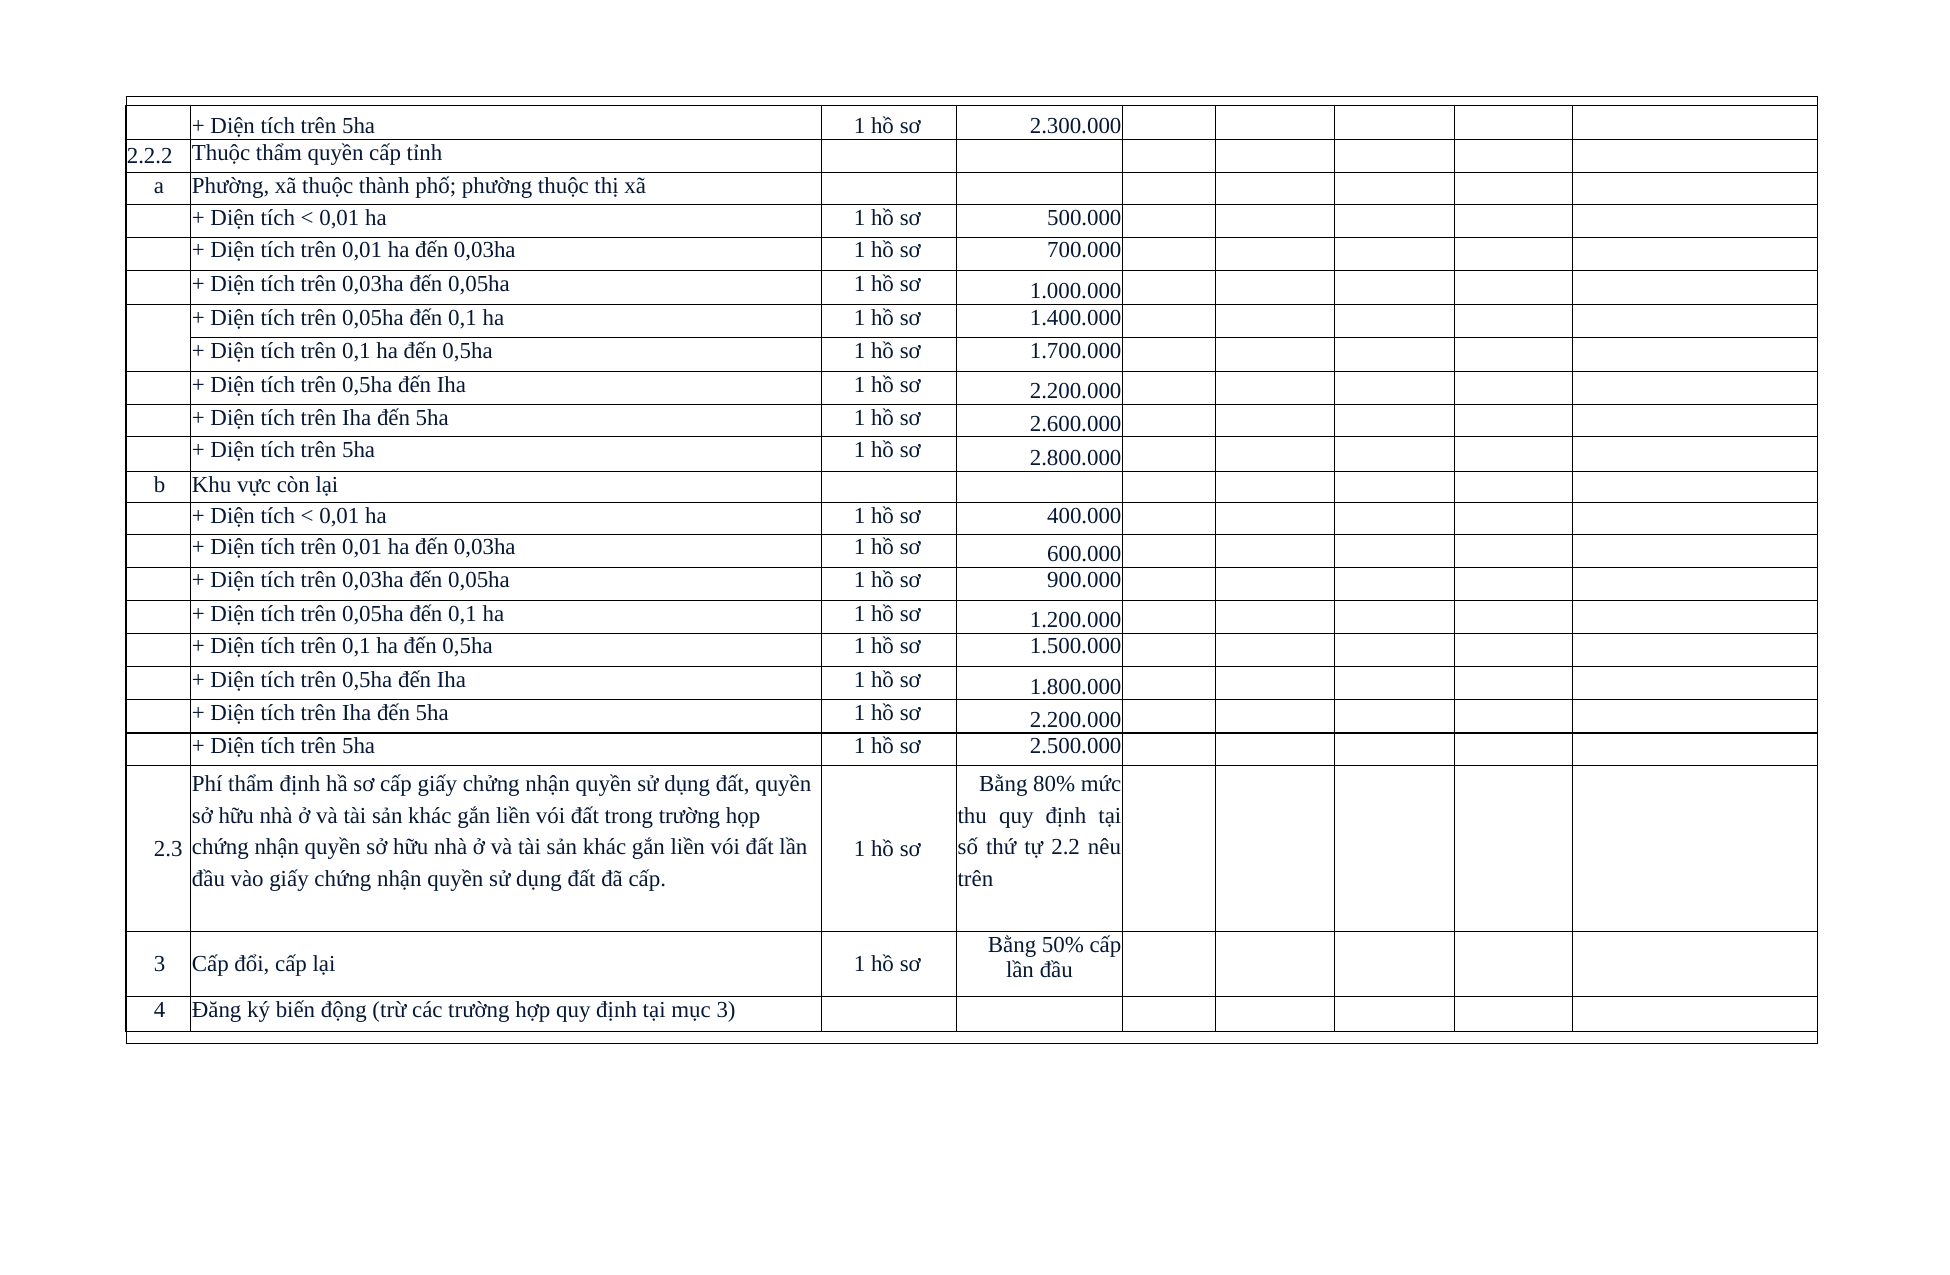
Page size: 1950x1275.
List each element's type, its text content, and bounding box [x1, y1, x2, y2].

table_cell [1455, 472, 1572, 502]
table_cell [957, 997, 1122, 1031]
table_header 1 hồ sơ [822, 106, 956, 139]
table_cell [1573, 140, 1817, 172]
table_cell [1573, 437, 1817, 471]
table_cell [1335, 667, 1454, 699]
table_cell [822, 173, 956, 204]
table_cell [1455, 140, 1572, 172]
table_cell + Diện tích trên 0,05ha đến 0,1 ha [191, 305, 821, 337]
table_cell 1 hồ sơ [822, 305, 956, 337]
table_cell + Diện tích trên 0,03ha đến 0,05ha [191, 568, 821, 599]
table_cell [1455, 503, 1572, 533]
table_cell [1335, 271, 1454, 304]
table_cell [1123, 601, 1215, 633]
table_cell [1335, 503, 1454, 533]
table_cell 1 hồ sơ [822, 634, 956, 666]
table_cell + Diện tích trên 0,05ha đến 0,1 ha [191, 601, 821, 633]
table_cell [1455, 173, 1572, 204]
table_cell [1216, 568, 1334, 599]
table_cell [1123, 535, 1215, 567]
table_cell [1216, 140, 1334, 172]
table_cell + Diện tích trên 0,5ha đến Iha [191, 372, 821, 404]
table_cell 2.3 [127, 766, 190, 931]
table_cell + Diện tích trên 0,01 ha đến 0,03ha [191, 238, 821, 270]
table_cell [1573, 535, 1817, 567]
table_cell + Diện tích trên 0,03ha đến 0,05ha [191, 271, 821, 304]
table_cell 400.000 [957, 503, 1122, 533]
table_cell [1123, 700, 1215, 732]
table_cell [127, 205, 190, 237]
table_cell [1123, 205, 1215, 237]
table_cell [1335, 372, 1454, 404]
table_cell [1573, 472, 1817, 502]
table_cell 700.000 [957, 238, 1122, 270]
table_cell [1455, 568, 1572, 599]
table_cell [1216, 205, 1334, 237]
table_cell 1 hồ sơ [822, 601, 956, 633]
table_cell [1123, 173, 1215, 204]
table_cell 1.200.000 [957, 601, 1122, 633]
table_cell [1335, 700, 1454, 732]
table_cell + Diện tích trên 0,1 ha đến 0,5ha [191, 338, 821, 371]
table_cell [1335, 766, 1454, 931]
table_cell [1335, 601, 1454, 633]
table_cell [127, 238, 190, 270]
table_cell Phường, xã thuộc thành phố; phường thuộc thị xã [191, 173, 821, 204]
table_cell + Diện tích trên 0,01 ha đến 0,03ha [191, 535, 821, 567]
table_cell [1573, 205, 1817, 237]
table_cell [127, 437, 190, 471]
table_cell [1216, 338, 1334, 371]
table_cell [127, 503, 190, 533]
table_cell [1123, 568, 1215, 599]
table_cell 4 [127, 997, 190, 1031]
table_cell [1216, 700, 1334, 732]
table_cell [127, 372, 190, 404]
table_cell 2.200.000 [957, 700, 1122, 732]
table_cell [1123, 338, 1215, 371]
table_header [1573, 106, 1817, 139]
table_cell [1123, 997, 1215, 1031]
table_cell Thuộc thẩm quyền cấp tỉnh [191, 140, 821, 172]
table_cell Cấp đổi, cấp lại [191, 932, 821, 996]
table_cell [1573, 305, 1817, 337]
table_cell [1573, 173, 1817, 204]
table_cell + Diện tích < 0,01 ha [191, 205, 821, 237]
table_cell 1.400.000 [957, 305, 1122, 337]
table_cell a [127, 173, 190, 204]
table_cell [1573, 997, 1817, 1031]
table_cell [1216, 238, 1334, 270]
table_cell [1335, 734, 1454, 765]
table_cell [1216, 437, 1334, 471]
table_cell [1573, 238, 1817, 270]
table_cell 1 hồ sơ [822, 667, 956, 699]
table_cell 1 hồ sơ [822, 700, 956, 732]
table_cell [1123, 271, 1215, 304]
table_cell [1573, 568, 1817, 599]
table_cell b [127, 472, 190, 502]
table_cell 1.000.000 [957, 271, 1122, 304]
table_cell 1 hồ sơ [822, 405, 956, 436]
table_header [1455, 106, 1572, 139]
table_cell [1123, 305, 1215, 337]
table_cell 1 hồ sơ [822, 734, 956, 765]
table_cell [1335, 568, 1454, 599]
table_cell [1455, 634, 1572, 666]
table_cell [1216, 472, 1334, 502]
table_cell [1123, 372, 1215, 404]
table_cell 600.000 [957, 535, 1122, 567]
table_cell [1573, 271, 1817, 304]
table_cell [1123, 472, 1215, 502]
table_cell [1216, 766, 1334, 931]
table_cell 1 hồ sơ [822, 932, 956, 996]
table_cell [1573, 932, 1817, 996]
table_cell [1216, 271, 1334, 304]
table_cell [1455, 997, 1572, 1031]
table_cell [1573, 634, 1817, 666]
table_cell [1455, 437, 1572, 471]
table_cell [1335, 634, 1454, 666]
table_cell 3 [127, 932, 190, 996]
table_cell [822, 997, 956, 1031]
table_cell [1335, 238, 1454, 270]
table_cell [1335, 535, 1454, 567]
table_cell [1123, 437, 1215, 471]
table_cell 1 hồ sơ [822, 535, 956, 567]
table_cell [127, 305, 190, 371]
table_cell [1335, 932, 1454, 996]
table_cell Bằng 80% mức thu quy định tại số thứ tự 2.2 nêu trên [957, 766, 1122, 931]
table_cell + Diện tích trên 0,5ha đến Iha [191, 667, 821, 699]
table_cell 1 hồ sơ [822, 437, 956, 471]
table_cell [1573, 667, 1817, 699]
table_cell 1 hồ sơ [822, 766, 956, 931]
table_cell [1216, 667, 1334, 699]
table_cell + Diện tích trên 5ha [191, 734, 821, 765]
table_cell [1455, 535, 1572, 567]
table_cell Khu vực còn lại [191, 472, 821, 502]
table_cell [957, 472, 1122, 502]
table_cell [1216, 305, 1334, 337]
table_cell [1216, 173, 1334, 204]
table_cell [1216, 601, 1334, 633]
table_cell [1573, 405, 1817, 436]
table_header 2.300.000 [957, 106, 1122, 139]
table_cell [127, 734, 190, 765]
table_cell 1.800.000 [957, 667, 1122, 699]
table_cell [1573, 766, 1817, 931]
table_cell [1455, 372, 1572, 404]
table_cell [1123, 634, 1215, 666]
table_cell Bằng 50% cấp lần đầu [957, 932, 1122, 996]
table_cell [1573, 338, 1817, 371]
table_cell [1216, 932, 1334, 996]
table_cell [1123, 140, 1215, 172]
table_cell [1216, 372, 1334, 404]
table_cell [1455, 667, 1572, 699]
table_cell [1455, 238, 1572, 270]
table_cell [127, 601, 190, 633]
table_cell [1123, 503, 1215, 533]
table_cell [822, 140, 956, 172]
table_cell [1455, 766, 1572, 931]
table_header [1335, 106, 1454, 139]
table_cell [1455, 205, 1572, 237]
table_cell [1123, 932, 1215, 996]
table_cell [1123, 238, 1215, 270]
table_cell 1 hồ sơ [822, 238, 956, 270]
table_cell 1.500.000 [957, 634, 1122, 666]
table_cell [127, 568, 190, 599]
table_cell [1123, 766, 1215, 931]
table_cell 1 hồ sơ [822, 205, 956, 237]
table_cell [1335, 472, 1454, 502]
table_cell 900.000 [957, 568, 1122, 599]
table_cell + Diện tích trên Iha đến 5ha [191, 700, 821, 732]
table_cell [1455, 405, 1572, 436]
table_cell [1455, 932, 1572, 996]
table_cell [127, 667, 190, 699]
table_cell [1216, 997, 1334, 1031]
table_cell [127, 271, 190, 304]
table_header + Diện tích trên 5ha [191, 106, 821, 139]
table_cell [1573, 601, 1817, 633]
table_cell [1335, 305, 1454, 337]
table_cell 2.2.2 [127, 140, 190, 172]
table_cell [127, 634, 190, 666]
table_cell [1335, 338, 1454, 371]
table_cell [957, 173, 1122, 204]
table_cell [1216, 734, 1334, 765]
table_header [1216, 106, 1334, 139]
table_cell [1573, 700, 1817, 732]
table_cell [1455, 338, 1572, 371]
table_cell + Diện tích trên 0,1 ha đến 0,5ha [191, 634, 821, 666]
table_cell 2.200.000 [957, 372, 1122, 404]
table_cell [1123, 667, 1215, 699]
table_cell 1 hồ sơ [822, 338, 956, 371]
table_cell 1 hồ sơ [822, 503, 956, 533]
table_cell [1573, 503, 1817, 533]
table_cell [1455, 305, 1572, 337]
table_cell 2.800.000 [957, 437, 1122, 471]
table_cell 1 hồ sơ [822, 271, 956, 304]
table_cell [1216, 503, 1334, 533]
table_cell 1 hồ sơ [822, 372, 956, 404]
table_cell [822, 472, 956, 502]
table_cell [957, 140, 1122, 172]
table_cell 2.500.000 [957, 734, 1122, 765]
table_cell [1123, 405, 1215, 436]
table_header [1123, 106, 1215, 139]
table_cell + Diện tích < 0,01 ha [191, 503, 821, 533]
table_cell [1573, 734, 1817, 765]
table_cell + Diện tích trên Iha đến 5ha [191, 405, 821, 436]
table_cell [1123, 734, 1215, 765]
table_cell [1216, 405, 1334, 436]
table_cell [1216, 634, 1334, 666]
table_cell [1455, 601, 1572, 633]
table_cell 2.600.000 [957, 405, 1122, 436]
table_cell [127, 535, 190, 567]
table_cell [127, 405, 190, 436]
table_cell [1335, 173, 1454, 204]
table_cell [127, 700, 190, 732]
table_cell [1216, 535, 1334, 567]
table_cell [1335, 437, 1454, 471]
table_cell 1.700.000 [957, 338, 1122, 371]
table_cell [1335, 140, 1454, 172]
table_cell + Diện tích trên 5ha [191, 437, 821, 471]
table_cell [1335, 205, 1454, 237]
table_cell 1 hồ sơ [822, 568, 956, 599]
table_cell Đăng ký biến động (trừ các trường hợp quy định tại mục 3) [191, 997, 821, 1031]
table_header [127, 106, 190, 139]
table_cell [1455, 271, 1572, 304]
table_cell [1455, 734, 1572, 765]
table_cell Phí thẩm định hầ sơ cấp giấy chửng nhận quyền sử dụng đất, quyền sở hữu nhà ở và tài sản khác gắn liền vói đất trong trường họp chứng nhận quyền sở hữu nhà ở và tài sản khác gắn liền vói đất lần đầu vào giấy chứng nhận quyền sử dụng đất đã cấp. [191, 766, 821, 931]
table_cell [1335, 997, 1454, 1031]
table_cell [1573, 372, 1817, 404]
table_cell [1455, 700, 1572, 732]
table_cell [1335, 405, 1454, 436]
table_cell 500.000 [957, 205, 1122, 237]
